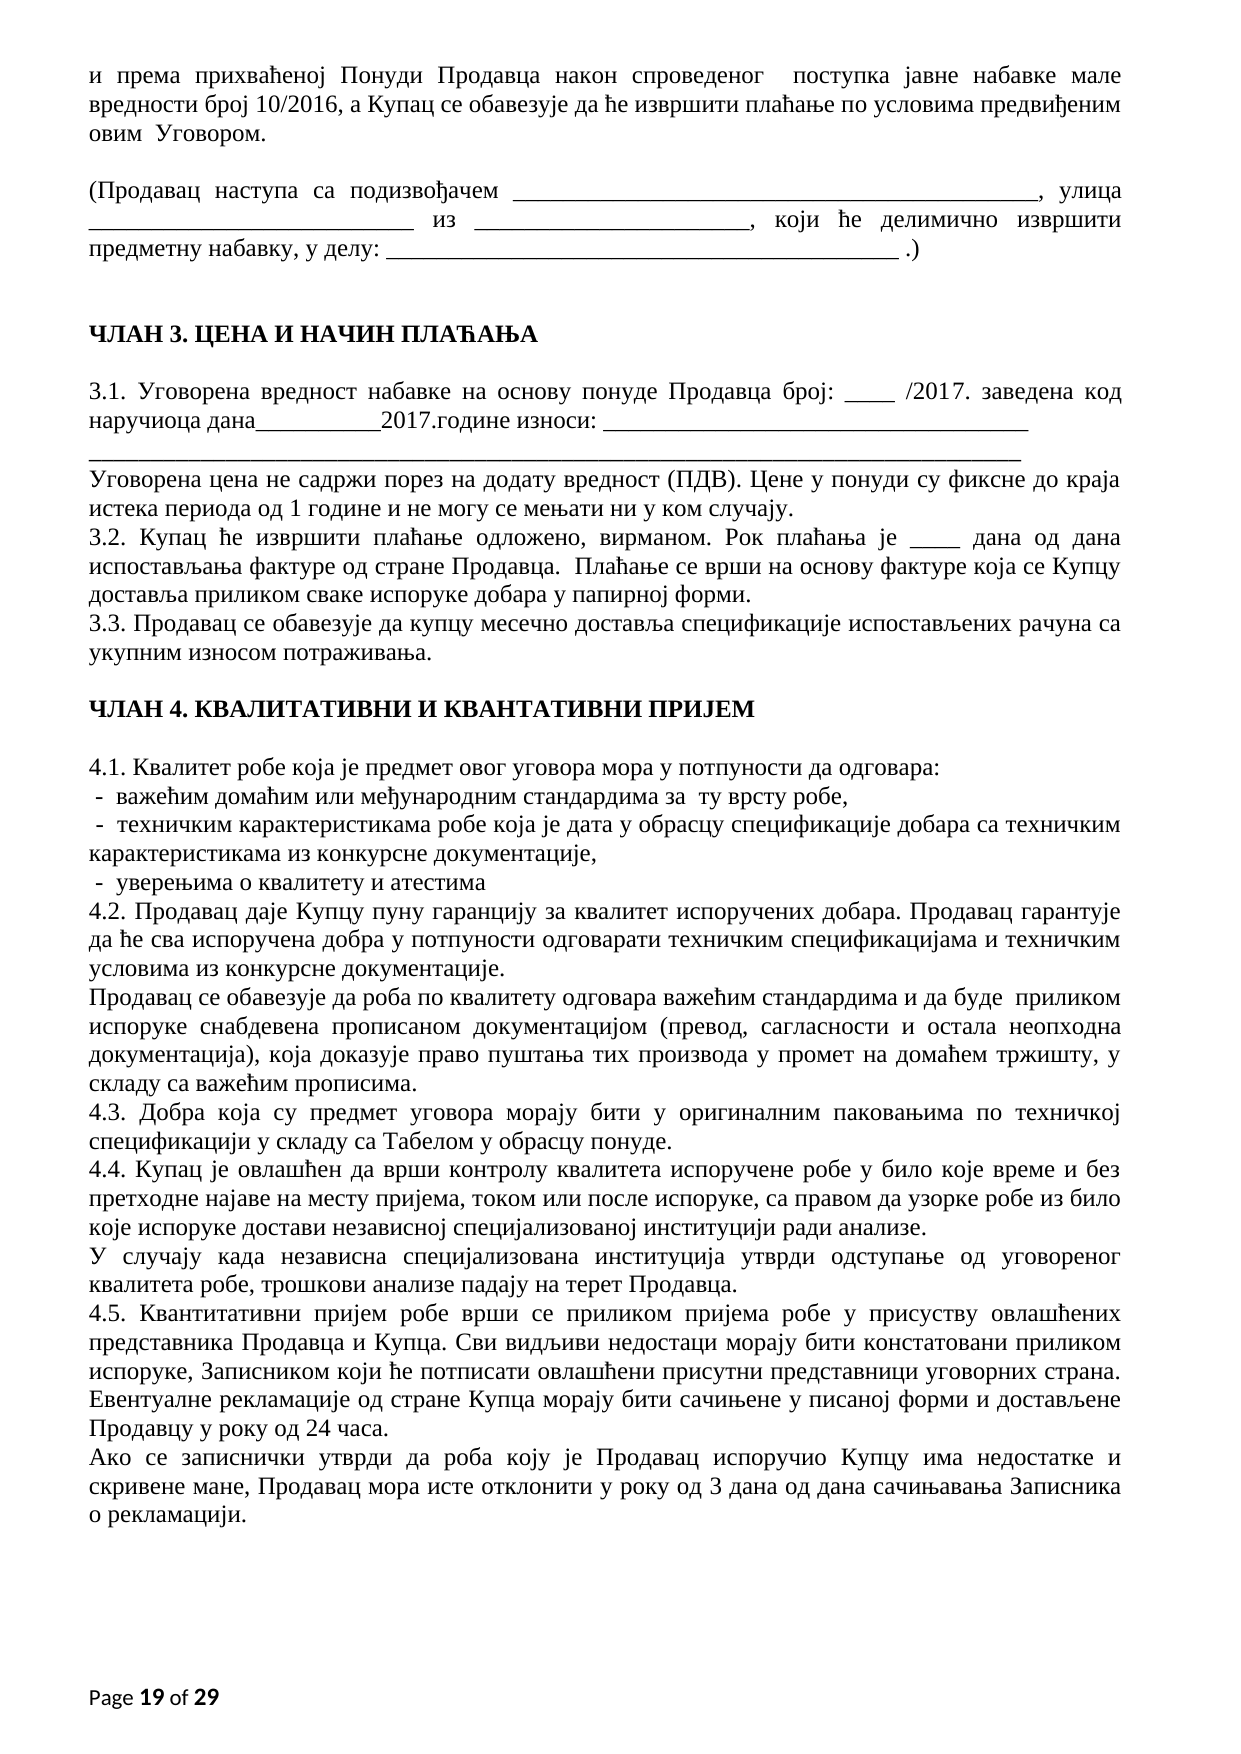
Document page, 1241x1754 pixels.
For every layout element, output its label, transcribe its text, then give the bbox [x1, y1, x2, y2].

text ЧЛАН 3. ЦЕНА И НАЧИН ПЛАЋАЊА [89, 319, 1122, 348]
text 3.2. Купац ће извршити плаћање одложено, вирманом. Рок плаћања је ____ дана од дана испостављања фактуре од стране Продавца. Плаћање се врши на основу фактуре која се Купцу доставља приликом сваке испоруке добара у папирној форми. [89, 522, 1122, 608]
text 4.3. Добра која су предмет уговора морају бити у оригиналним паковањима по техничкој спецификацији у складу са Табелом у обрасцу понуде. [89, 1097, 1122, 1154]
text 4.2. Продавац даје Купцу пуну гаранцију за квалитет испоручених добара. Продавац гарантује да ће сва испоручена добра у потпуности одговарати техничким спецификацијама и техничким условима из конкурсне документације. [89, 896, 1122, 982]
text Продавац се обавезује да роба по квалитету одговара важећим стандардима и да буде приликом испоруке снабдевена прописаном документацијом (превод, сагласности и остала неопходна документација), која доказује право пуштања тих производа у промет на домаћем тржишту, у складу са важећим прописима. [89, 982, 1122, 1097]
text (Продавац наступа са подизвођачем __________________________________________, улица __________________________ из ______________________, који ће делимично извршити предметну набавку, у делу: _________________________________________ .) [89, 175, 1122, 261]
text - уверењима о квалитету и атестима [89, 867, 1122, 896]
text - важећим домаћим или међународним стандардима за ту врсту робе, [89, 781, 1122, 809]
text 4.1. Квалитет робе која је предмет овог уговора мора у потпуности да одговара: [89, 752, 1122, 781]
text 4.5. Квантитативни пријем робе врши се приликом пријема робе у присуству овлашћених представника Продавца и Купца. Сви видљиви недостаци морају бити констатовани приликом испоруке, Записником који ће потписати овлашћени присутни представници уговорних страна. Евентуалне рекламације од стране Купца морају бити сачињене у писаној форми и достављене Продавцу у року од 24 часа. [89, 1298, 1122, 1442]
text 3.1. Уговорена вредност набавке на основу понуде Продавца број: ____ /2017. заведена код наручиоца дана__________2017.године износи: __________________________________ [89, 376, 1122, 434]
text Ако се записнички утврди да роба коју је Продавац испоручио Купцу има недостатке и скривене мане, Продавац мора исте отклонити у року од 3 дана од дана сачињавања Записника о рекламацији. [89, 1442, 1122, 1528]
text У случају када независна специјализована институција утврди одступање од уговореног квалитета робе, трошкови анализе падају на терет Продавца. [89, 1241, 1122, 1298]
text ЧЛАН 4. КВАЛИТАТИВНИ И КВАНТАТИВНИ ПРИЈЕМ [89, 694, 1122, 723]
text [89, 60, 1122, 146]
text 3.3. Продавац се обавезује да купцу месечно доставља спецификације испостављених рачуна са укупним износом потраживања. [89, 608, 1122, 666]
text ___________________________________________________________________________ [89, 434, 1122, 464]
text 4.4. Купац је овлашћен да врши контролу квалитета испоручене робе у било које време и без претходне најаве на месту пријема, током или после испоруке, са правом да узорке робе из било које испоруке достави независној специјализованој институцији ради анализе. [89, 1154, 1122, 1241]
text - техничким карактеристикама робе која је дата у обрасцу спецификације добара са техничким карактеристикама из конкурсне документације, [89, 809, 1122, 867]
text Уговорена цена не садржи порез на додату вредност (ПДВ). Цене у понуди су фиксне до краја истека периода од 1 године и не могу се мењати ни у ком случају. [89, 464, 1122, 522]
